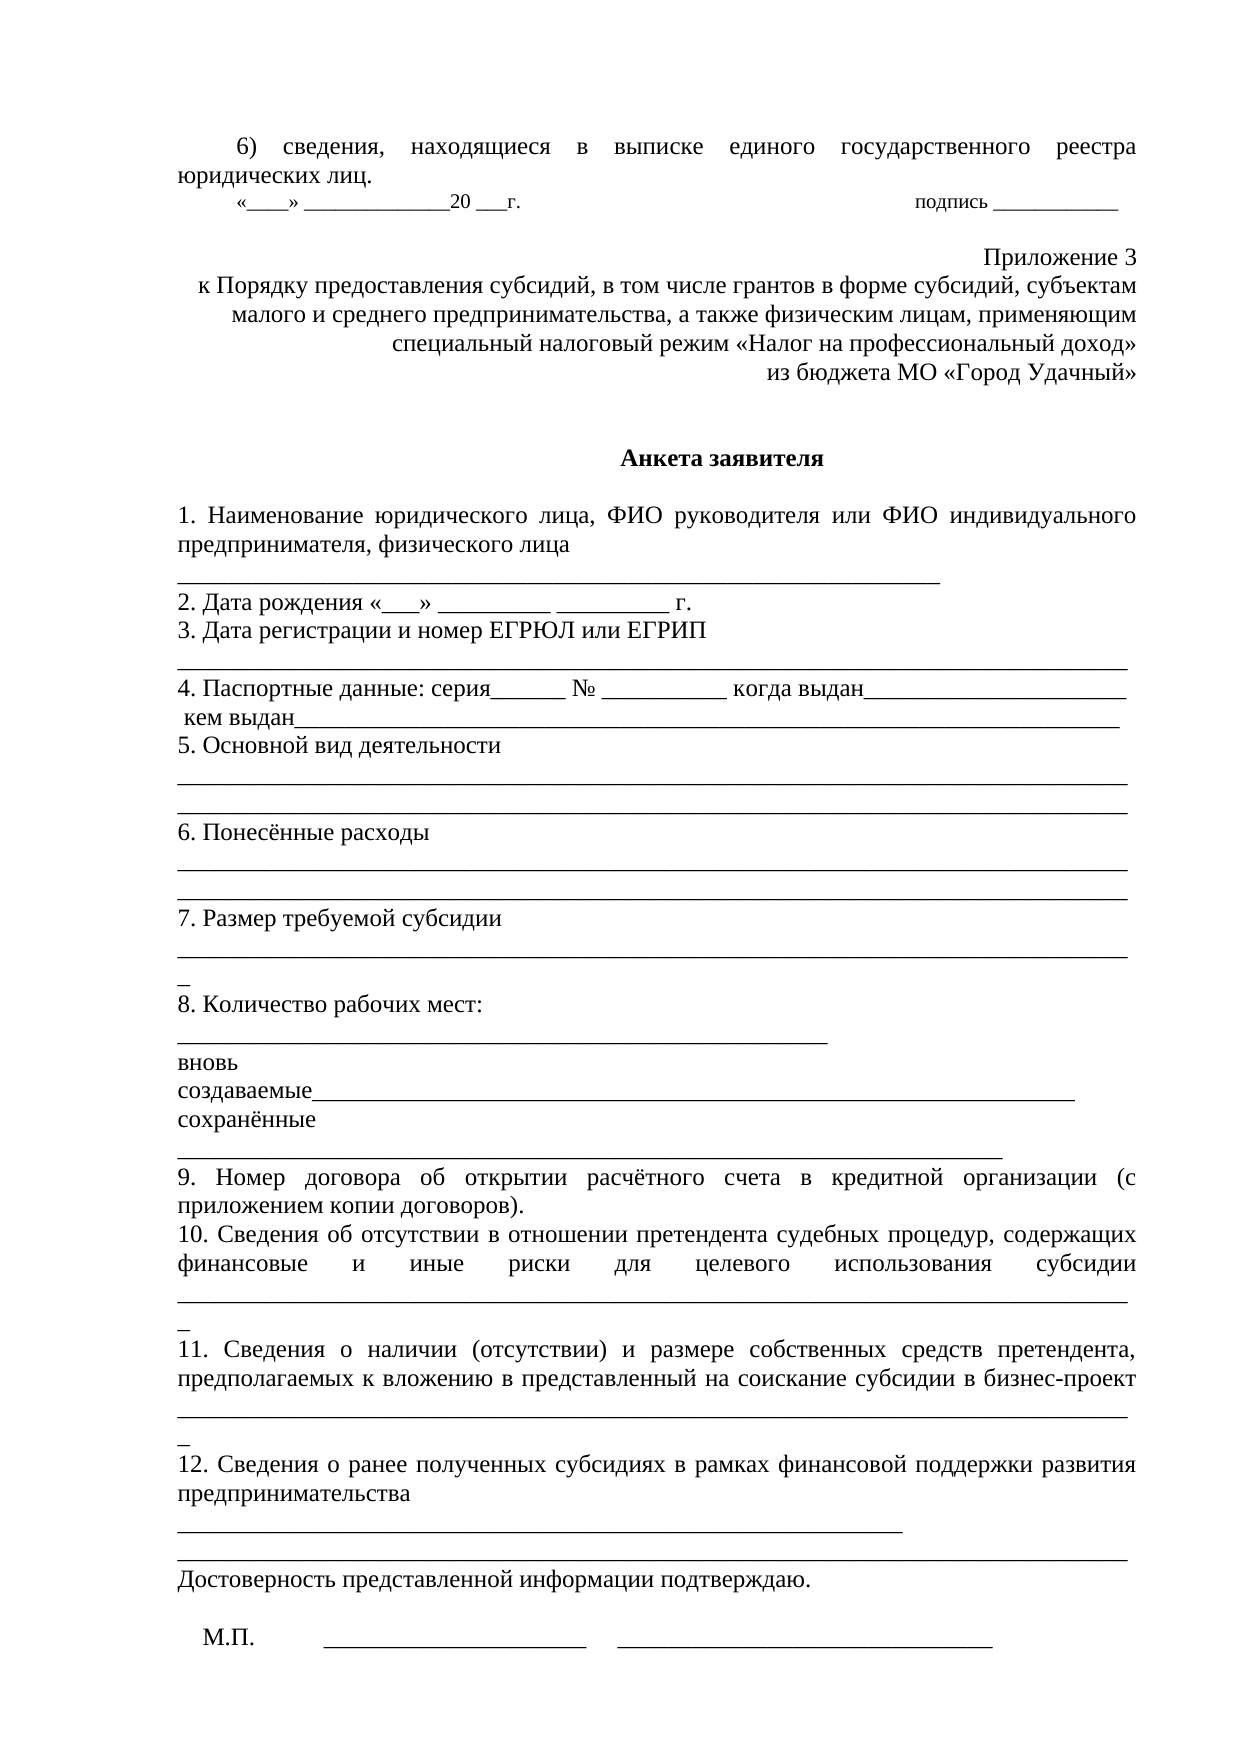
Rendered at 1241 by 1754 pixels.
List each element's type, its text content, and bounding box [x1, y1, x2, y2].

text из бюджета МО «Город Удачный» [177, 357, 1137, 385]
text ____________________________________________________________________________ [177, 874, 1137, 903]
text 1. Наименование юридического лица, ФИО руководителя или ФИО индивидуального предпринимателя, физического лица [177, 500, 1137, 558]
text 12. Сведения о ранее полученных субсидиях в рамках финансовой поддержки развития предпринимательства __________________________________________________________ [177, 1449, 1137, 1535]
text Приложение 3 [812, 242, 1137, 270]
text 9. Номер договора об открытии расчётного счета в кредитной организации (с приложением копии договоров). [177, 1162, 1137, 1219]
text 4. Паспортные данные: серия______ № __________ когда выдан_____________________ [177, 673, 1137, 702]
text Анкета заявителя [620, 443, 1137, 472]
text кем выдан__________________________________________________________________ [177, 702, 1137, 730]
text 6) сведения, находящиеся в выписке единого государственного реестра юридических лиц. [177, 131, 1137, 189]
text «____» ______________20 ___г. подпись ____________ [177, 189, 1137, 213]
text 7. Размер требуемой субсидии _____________________________________________________________________________ [177, 903, 1137, 989]
text 2. Дата рождения «___» _________ _________ г. [177, 587, 1137, 615]
text к Порядку предоставления субсидий, в том числе грантов в форме субсидий, субъектам малого и среднего предпринимательства, а также физическим лицам, применяющим специальный налоговый режим «Налог на профессиональный доход» [177, 270, 1137, 357]
text 3. Дата регистрации и номер ЕГРЮЛ или ЕГРИП ____________________________________________________________________________ [177, 615, 1137, 673]
text 10. Сведения об отсутствии в отношении претендента судебных процедур, содержащих финансовые и иные риски для целевого использования субсидии _____________________________________________________________________________ [177, 1219, 1137, 1334]
text 8. Количество рабочих мест: ____________________________________________________ [177, 989, 1137, 1047]
text _____________________________________________________________ [177, 558, 1137, 587]
text ____________________________________________________________________________ [177, 1535, 1137, 1564]
text ____________________________________________________________________________ [177, 788, 1137, 817]
text сохранённые __________________________________________________________________ [177, 1104, 1137, 1162]
text 6. Понесённые расходы ____________________________________________________________________________ [177, 817, 1137, 874]
text М.П. _____________________ ______________________________ [177, 1622, 1137, 1650]
text вновь создаваемые_____________________________________________________________ [177, 1047, 1137, 1104]
text 11. Сведения о наличии (отсутствии) и размере собственных средств претендента, предполагаемых к вложению в представленный на соискание субсидии в бизнес-проект _____________________________________________________________________________ [177, 1334, 1137, 1449]
text 5. Основной вид деятельности ____________________________________________________________________________ [177, 730, 1137, 788]
text Достоверность представленной информации подтверждаю. [177, 1564, 1137, 1593]
